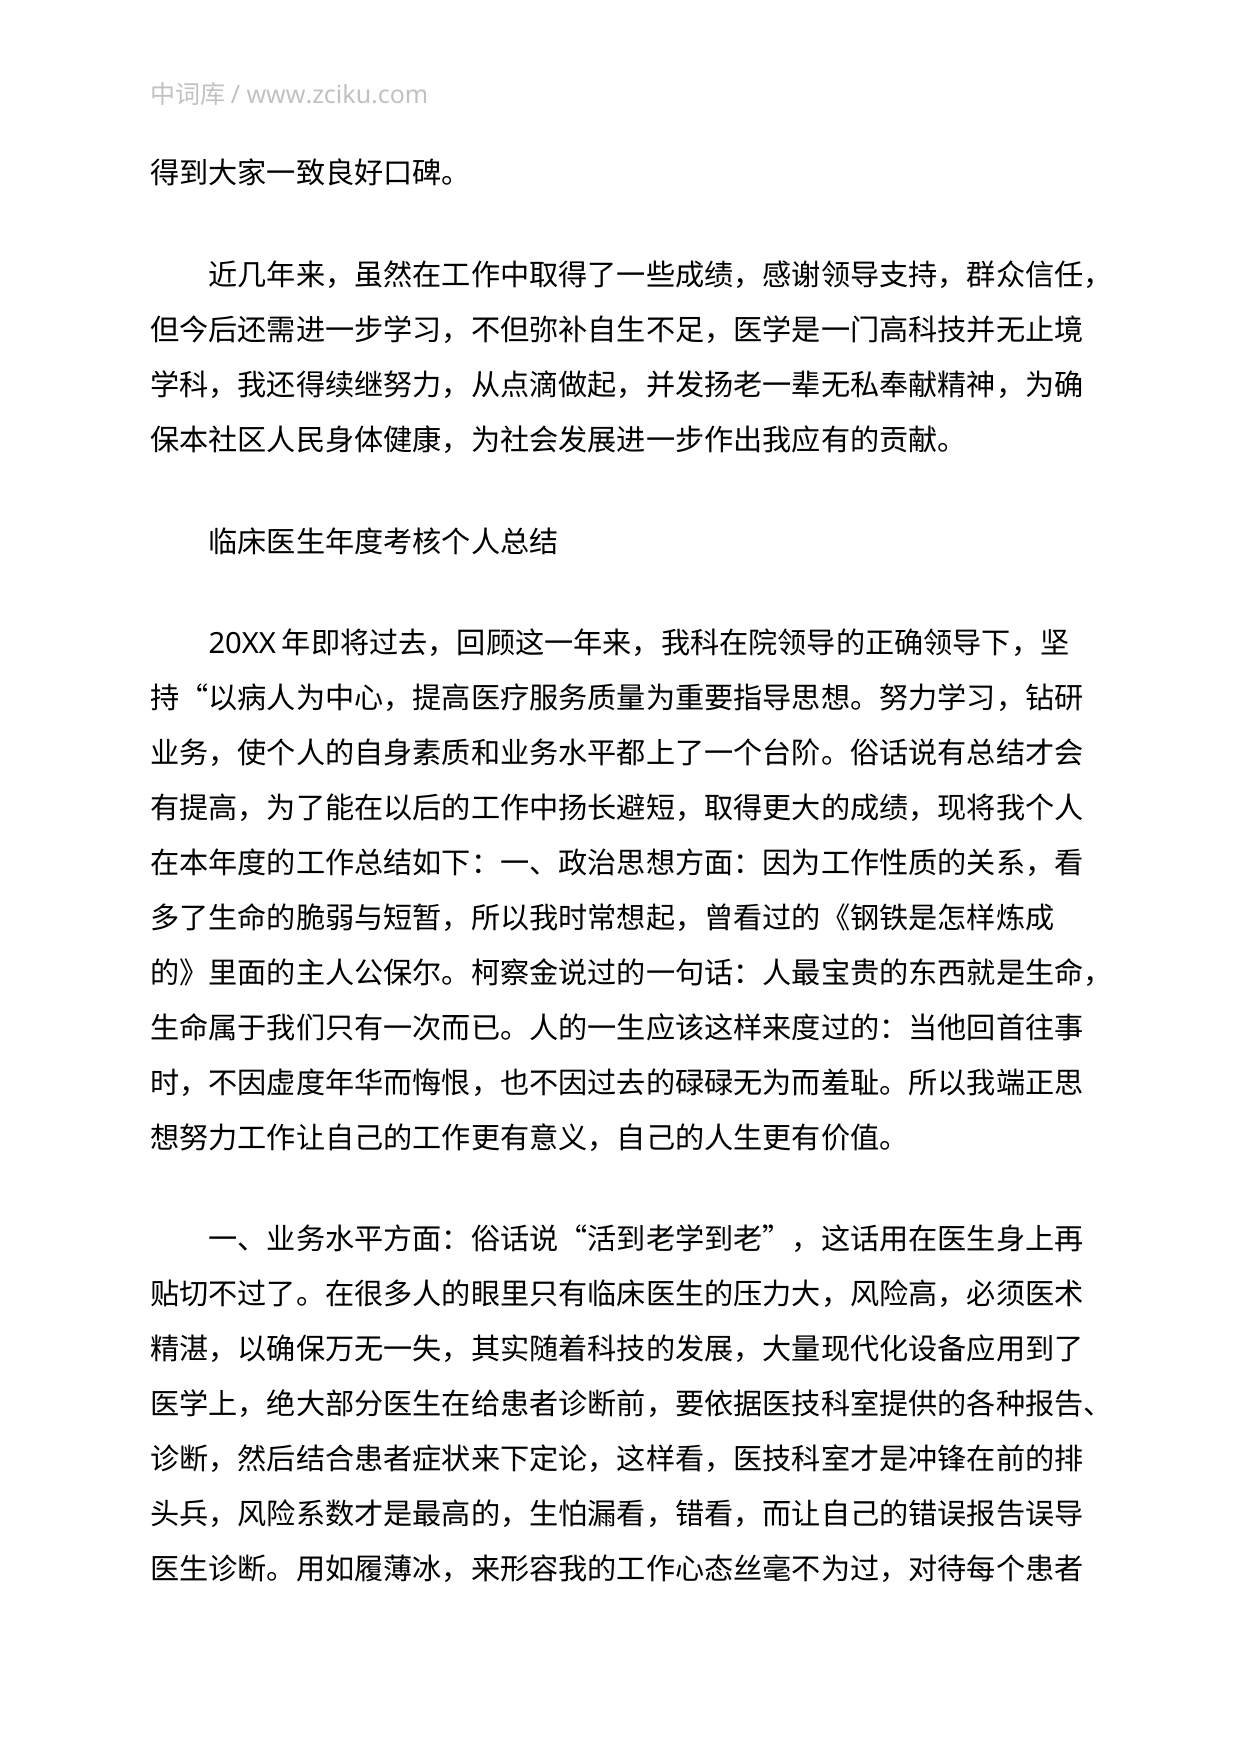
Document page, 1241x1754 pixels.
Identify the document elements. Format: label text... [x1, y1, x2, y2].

text 20XX年即将过去，回顾这一年来，我科在院领导的正确领导下，坚持“以病人为中心，提高医疗服务质量为重要指导思想。努力学习，钻研业务，使个人的自身素质和业务水平都上了一个台阶。俗话说有总结才会有提高，为了能在以后的工作中扬长避短，取得更大的成绩，现将我个人在本年度的工作总结如下：一、政治思想方面：因为工作性质的关系，看多了生命的脆弱与短暂，所以我时常想起，曾看过的《钢铁是怎样炼成的》里面的主人公保尔。柯察金说过的一句话：人最宝贵的东西就是生命，生命属于我们只有一次而已。人的一生应该这样来度过的：当他回首往事时，不因虚度年华而悔恨，也不因过去的碌碌无为而羞耻。所以我端正思想努力工作让自己的工作更有意义，自己的人生更有价值。 [150, 620, 1090, 1156]
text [150, 150, 1090, 192]
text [150, 1216, 1090, 1588]
text 近几年来，虽然在工作中取得了一些成绩，感谢领导支持，群众信任，但今后还需进一步学习，不但弥补自生不足，医学是一门高科技并无止境学科，我还得续继努力，从点滴做起，并发扬老一辈无私奉献精神，为确保本社区人民身体健康，为社会发展进一步作出我应有的贡献。 [150, 252, 1090, 459]
text 临床医生年度考核个人总结 [150, 518, 1090, 561]
